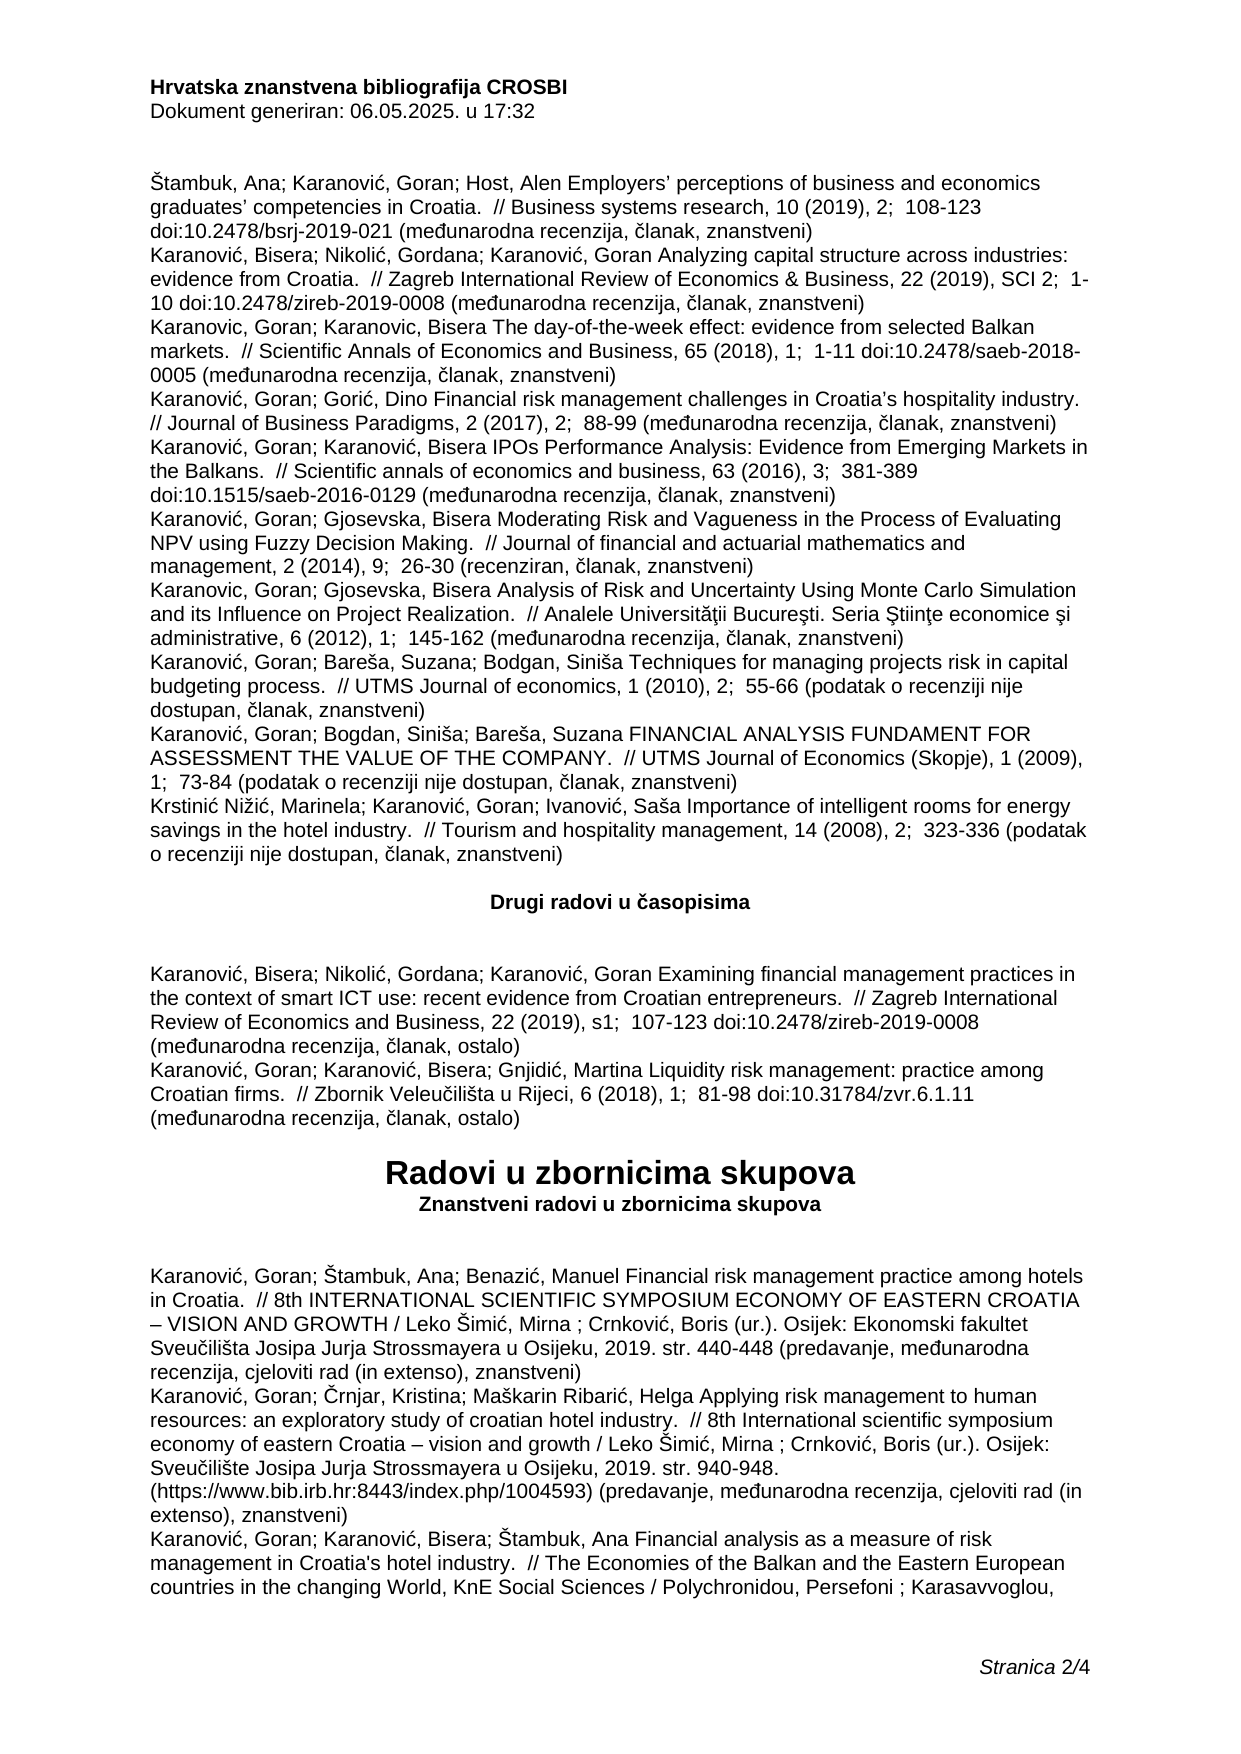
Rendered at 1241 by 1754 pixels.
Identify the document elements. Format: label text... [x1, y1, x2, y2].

subtitle Znanstveni radovi u zbornicima skupova [150, 1192, 1090, 1216]
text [150, 1527, 1090, 1599]
text Karanović, Goran; Štambuk, Ana; Benazić, Manuel [150, 1264, 1090, 1383]
text Karanovic, Goran; Karanovic, Bisera [150, 315, 1090, 387]
text Karanović, Goran; Bogdan, Siniša; Bareša, Suzana [150, 722, 1090, 794]
text Karanović, Goran; Karanović, Bisera [150, 434, 1090, 506]
text Karanović, Goran; Bareša, Suzana; Bodgan, Siniša [150, 650, 1090, 722]
text Karanović, Goran; Črnjar, Kristina; Maškarin Ribarić, Helga [150, 1383, 1090, 1527]
text Karanović, Bisera; Nikolić, Gordana; Karanović, Goran [150, 243, 1090, 315]
text Karanović, Goran; Gorić, Dino [150, 387, 1090, 434]
text Karanović, Goran; Gjosevska, Bisera [150, 506, 1090, 578]
text Karanović, Bisera; Nikolić, Gordana; Karanović, Goran [150, 962, 1090, 1057]
text Karanovic, Goran; Gjosevska, Bisera [150, 578, 1090, 650]
text Štambuk, Ana; Karanović, Goran; Host, Alen [150, 171, 1090, 243]
subtitle Drugi radovi u časopisima [150, 890, 1090, 914]
text Karanović, Goran; Karanović, Bisera; Gnjidić, Martina [150, 1057, 1090, 1129]
subtitle Radovi u zbornicima skupova [150, 1153, 1090, 1192]
text Krstinić Nižić, Marinela; Karanović, Goran; Ivanović, Saša [150, 794, 1090, 866]
